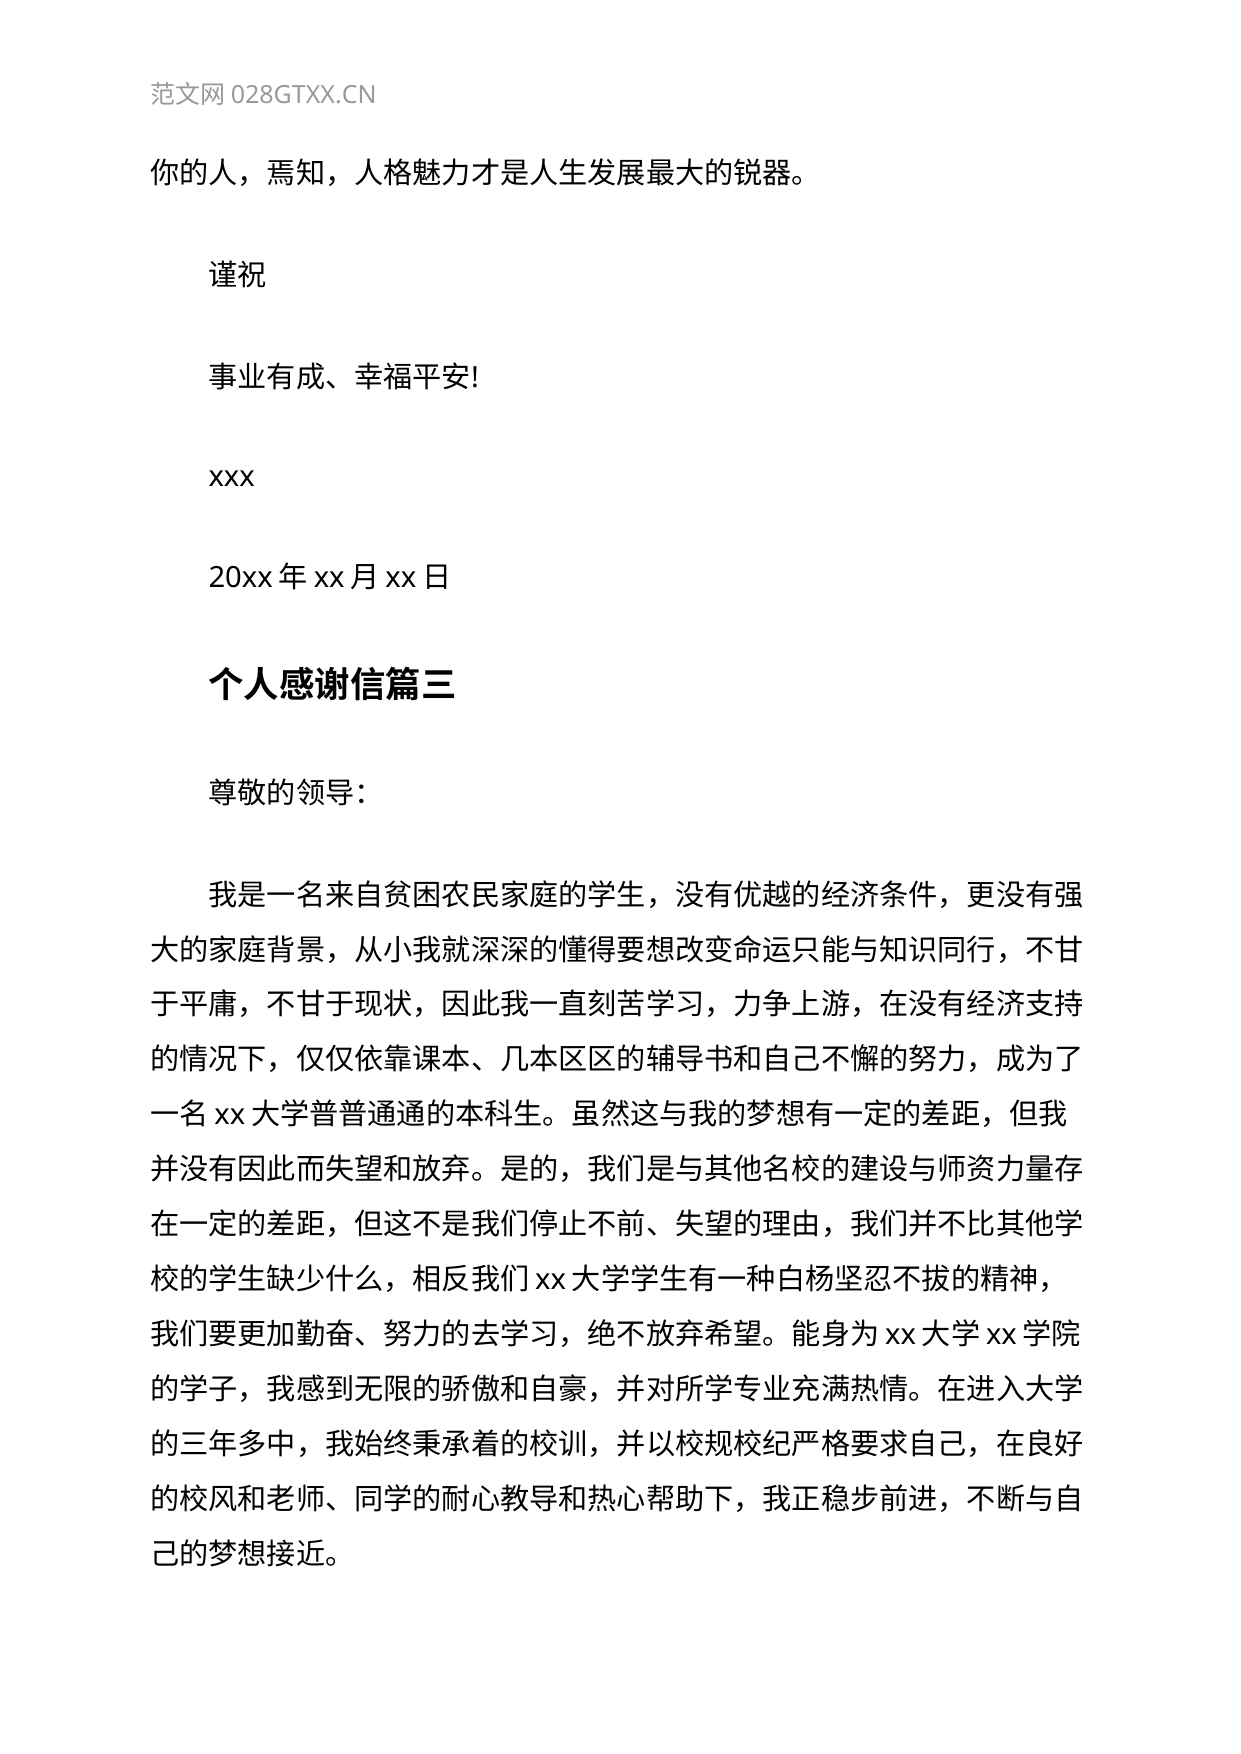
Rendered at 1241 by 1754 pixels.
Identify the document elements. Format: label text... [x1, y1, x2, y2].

text 事业有成、幸福平安! [150, 353, 1090, 396]
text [150, 150, 1090, 192]
text 个人感谢信篇三 [150, 656, 1090, 707]
text xxx [150, 456, 1090, 495]
text 谨祝 [150, 252, 1090, 294]
text 20xx年xx月xx日 [150, 554, 1090, 596]
text 我是一名来自贫困农民家庭的学生，没有优越的经济条件，更没有强大的家庭背景，从小我就深深的懂得要想改变命运只能与知识同行，不甘于平庸，不甘于现状，因此我一直刻苦学习，力争上游，在没有经济支持的情况下，仅仅依靠课本、几本区区的辅导书和自己不懈的努力，成为了一名xx大学普普通通的本科生。虽然这与我的梦想有一定的差距，但我并没有因此而失望和放弃。是的，我们是与其他名校的建设与师资力量存在一定的差距，但这不是我们停止不前、失望的理由，我们并不比其他学校的学生缺少什么，相反我们xx大学学生有一种白杨坚忍不拔的精神，我们要更加勤奋、努力的去学习，绝不放弃希望。能身为xx大学xx学院的学子，我感到无限的骄傲和自豪，并对所学专业充满热情。在进入大学的三年多中，我始终秉承着的校训，并以校规校纪严格要求自己，在良好的校风和老师、同学的耐心教导和热心帮助下，我正稳步前进，不断与自己的梦想接近。 [150, 871, 1090, 1572]
text 尊敬的领导： [150, 769, 1090, 812]
